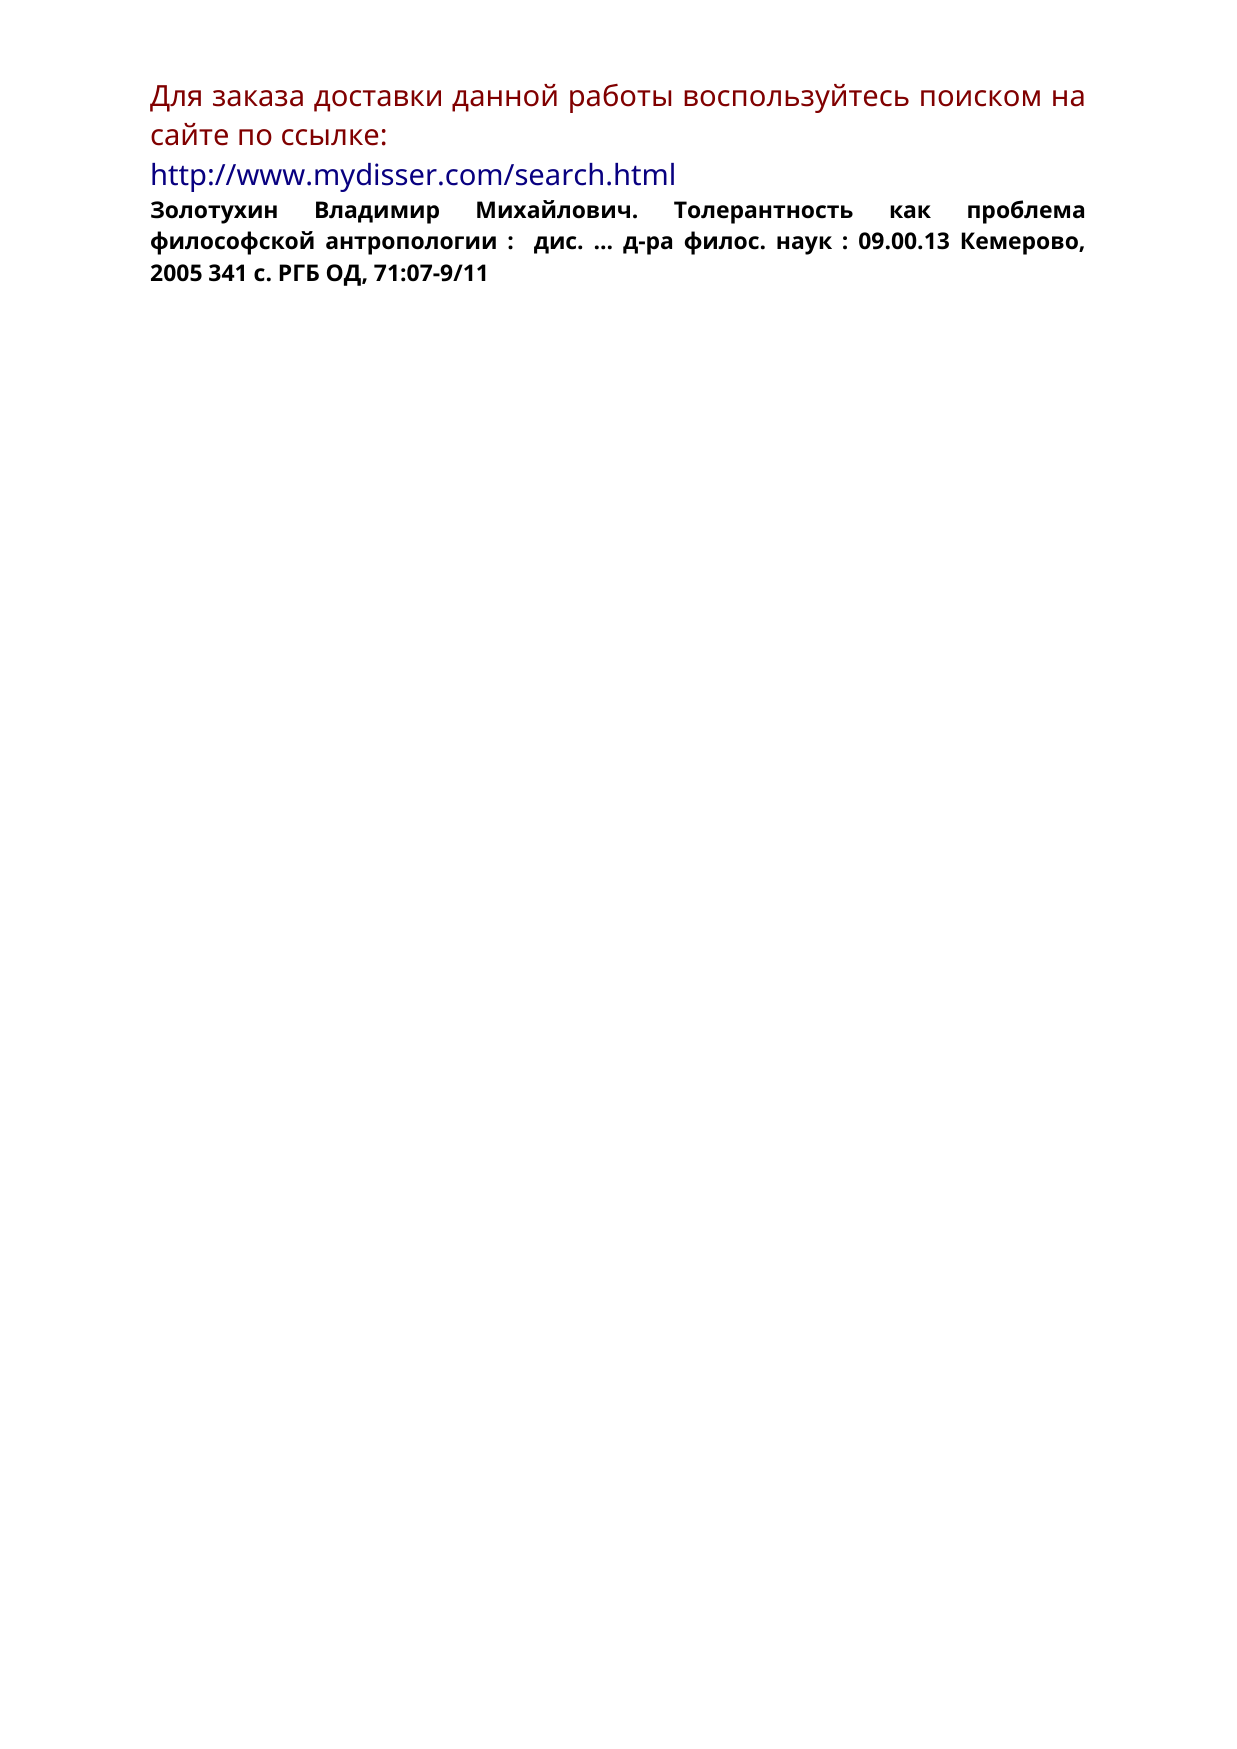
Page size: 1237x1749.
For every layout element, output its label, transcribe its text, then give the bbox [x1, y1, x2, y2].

text Золотухин Владимир Михайлович. Толерантность как проблема философской антропологии : дис. ... д-ра филос. наук : 09.00.13 Кемерово, 2005 341 с. РГБ ОД, 71:07-9/11 [150, 194, 1086, 288]
